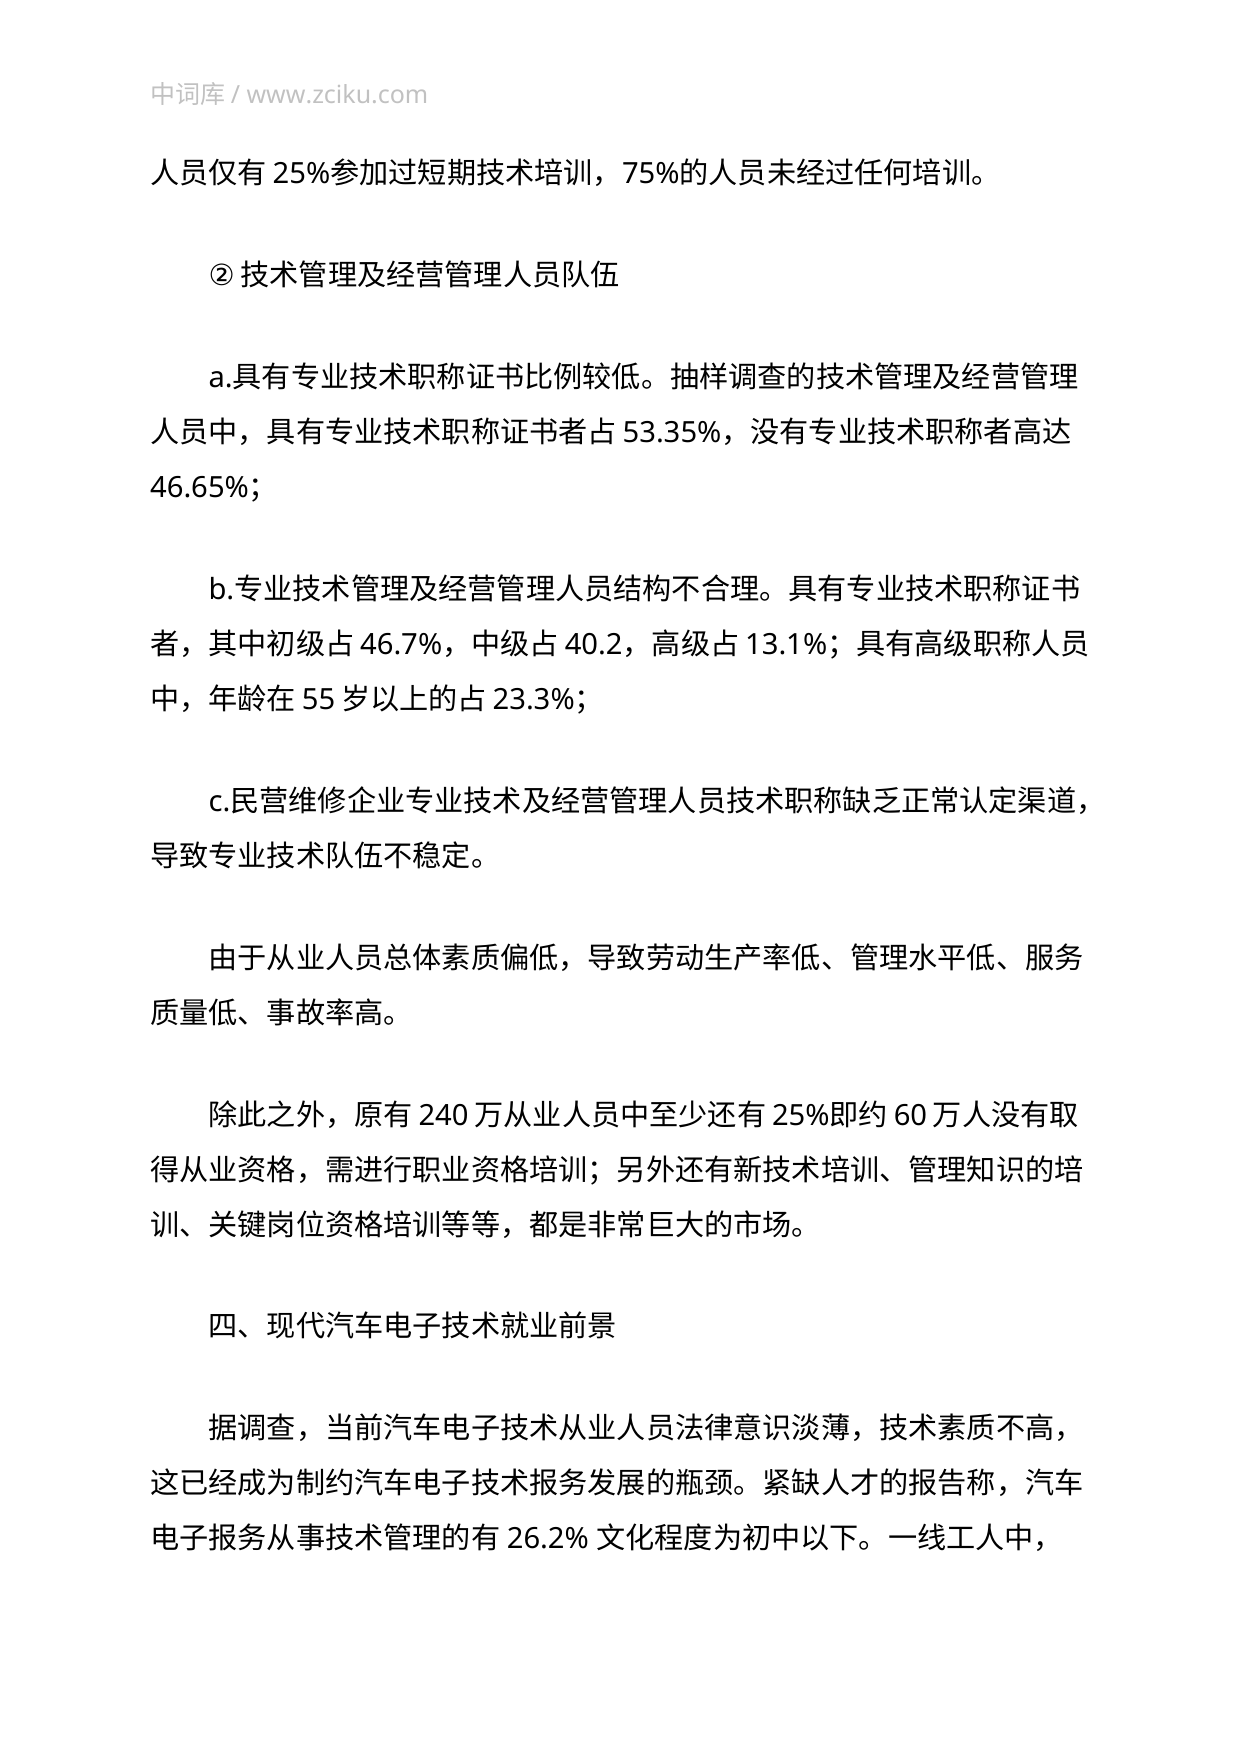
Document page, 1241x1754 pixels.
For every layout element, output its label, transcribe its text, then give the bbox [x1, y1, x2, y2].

text a.具有专业技术职称证书比例较低。抽样调查的技术管理及经营管理人员中，具有专业技术职称证书者占53.35%，没有专业技术职称者高达46.65%； [150, 354, 1090, 506]
text c.民营维修企业专业技术及经营管理人员技术职称缺乏正常认定渠道，导致专业技术队伍不稳定。 [150, 778, 1090, 875]
text 四、现代汽车电子技术就业前景 [150, 1303, 1090, 1345]
text 除此之外，原有240万从业人员中至少还有25%即约60万人没有取得从业资格，需进行职业资格培训；另外还有新技术培训、管理知识的培训、关键岗位资格培训等等，都是非常巨大的市场。 [150, 1091, 1090, 1243]
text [150, 150, 1090, 192]
text 由于从业人员总体素质偏低，导致劳动生产率低、管理水平低、服务质量低、事故率高。 [150, 935, 1090, 1032]
text ②技术管理及经营管理人员队伍 [150, 252, 1090, 294]
text b.专业技术管理及经营管理人员结构不合理。具有专业技术职称证书者，其中初级占46.7%，中级占40.2，高级占13.1%；具有高级职称人员中，年龄在55岁以上的占23.3%； [150, 566, 1090, 718]
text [150, 1405, 1090, 1557]
